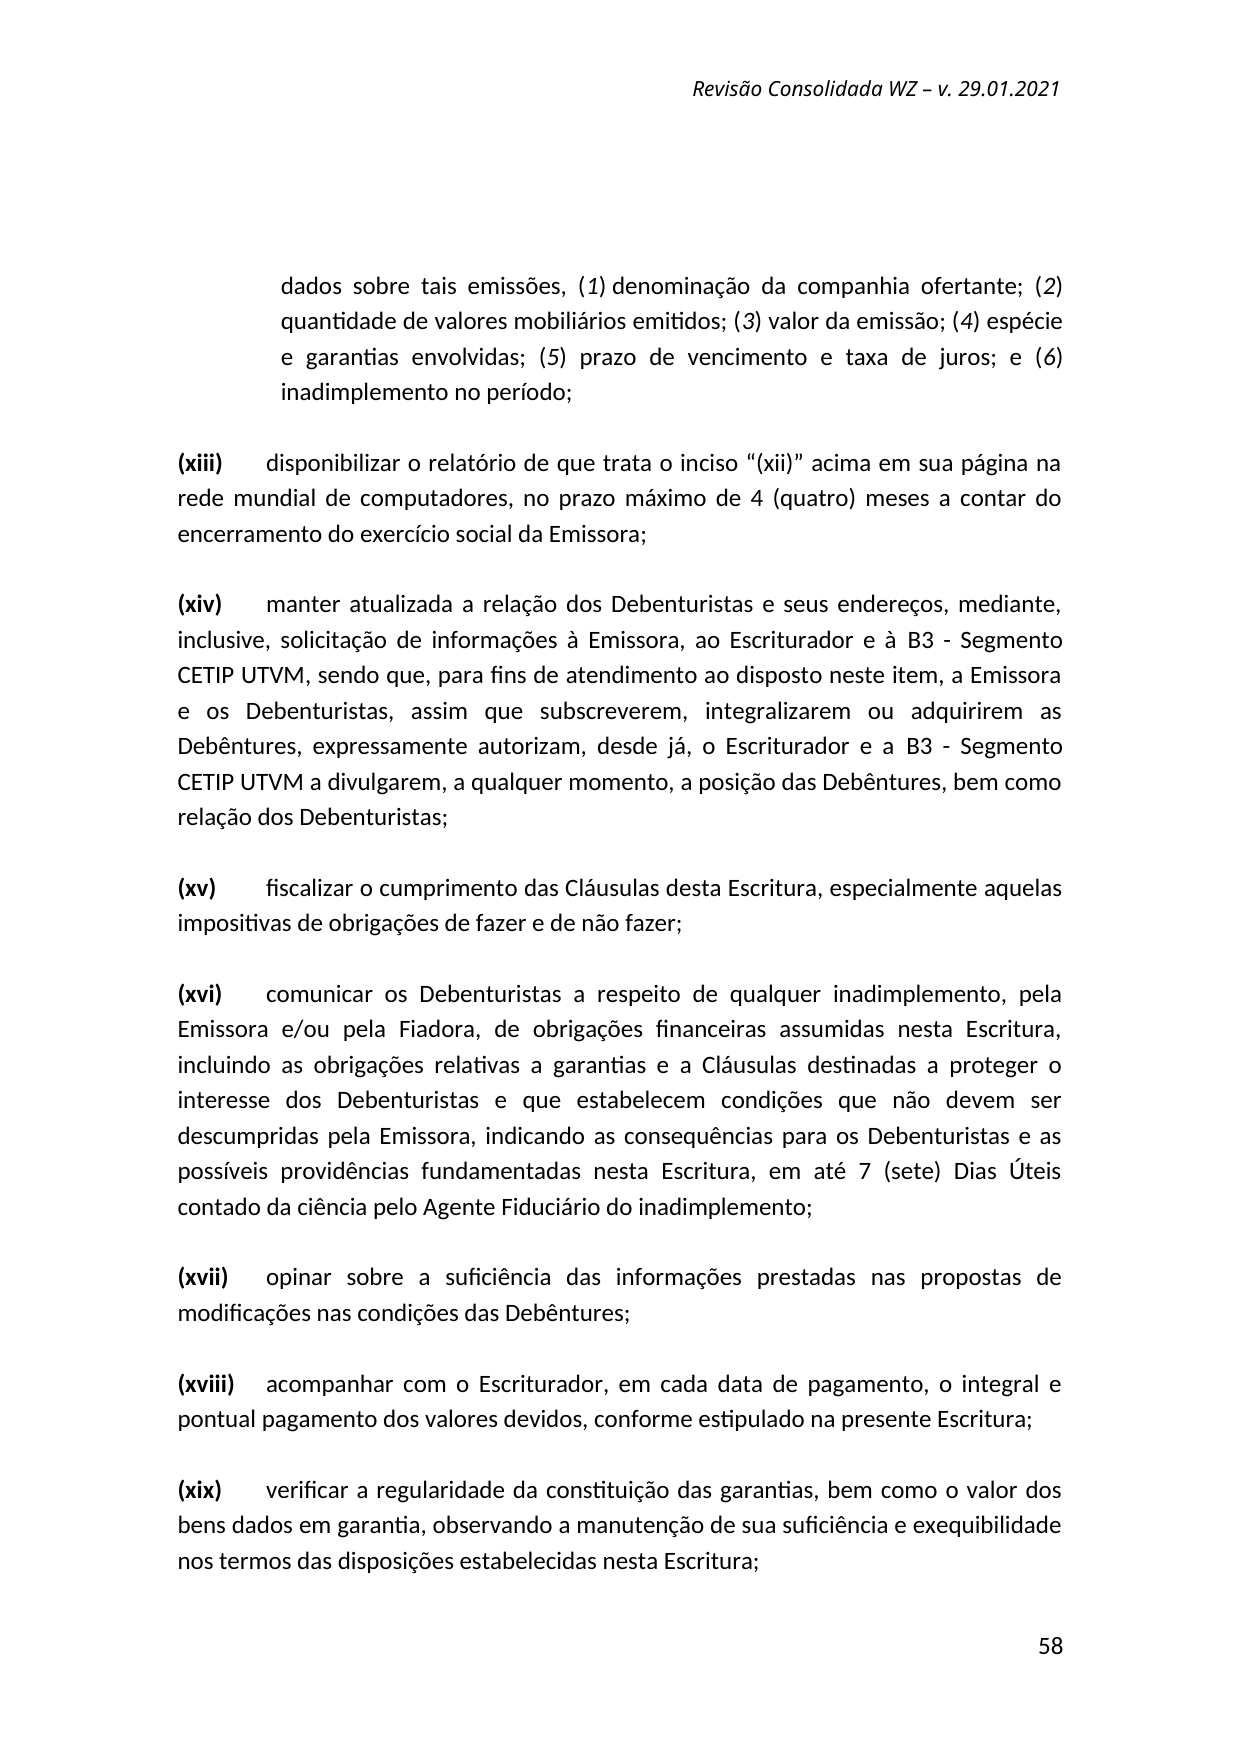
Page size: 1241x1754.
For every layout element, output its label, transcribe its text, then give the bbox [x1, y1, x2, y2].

list verificar a regularidade da constituição das garantias, bem como o valor dos bens dados em garantia, observando a manutenção de sua suficiência e exequibilidade nos termos das disposições estabelecidas nesta Escritura; [177, 1470, 1063, 1576]
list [281, 266, 1063, 407]
list disponibilizar o relatório de que trata o inciso “(xii)” acima em sua página na rede mundial de computadores, no prazo máximo de 4 (quatro) meses a contar do encerramento do exercício social da Emissora; [177, 443, 1063, 549]
list comunicar os Debenturistas a respeito de qualquer inadimplemento, pela Emissora e/ou pela Fiadora, de obrigações financeiras assumidas nesta Escritura, incluindo as obrigações relativas a garantias e a Cláusulas destinadas a proteger o interesse dos Debenturistas e que estabelecem condições que não devem ser descumpridas pela Emissora, indicando as consequências para os Debenturistas e as possíveis providências fundamentadas nesta Escritura, em até 7 (sete) Dias Úteis contado da ciência pelo Agente Fiduciário do inadimplemento; [177, 974, 1063, 1222]
list acompanhar com o Escriturador, em cada data de pagamento, o integral e pontual pagamento dos valores devidos, conforme estipulado na presente Escritura; [177, 1364, 1063, 1434]
list fiscalizar o cumprimento das Cláusulas desta Escritura, especialmente aquelas impositivas de obrigações de fazer e de não fazer; [177, 868, 1063, 939]
list manter atualizada a relação dos Debenturistas e seus endereços, mediante, inclusive, solicitação de informações à Emissora, ao Escriturador e à B3 - Segmento CETIP UTVM, sendo que, para fins de atendimento ao disposto neste item, a Emissora e os Debenturistas, assim que subscreverem, integralizarem ou adquirirem as Debêntures, expressamente autorizam, desde já, o Escriturador e a B3 - Segmento CETIP UTVM a divulgarem, a qualquer momento, a posição das Debêntures, bem como relação dos Debenturistas; [177, 584, 1063, 832]
list opinar sobre a suficiência das informações prestadas nas propostas de modificações nas condições das Debêntures; [177, 1257, 1063, 1328]
